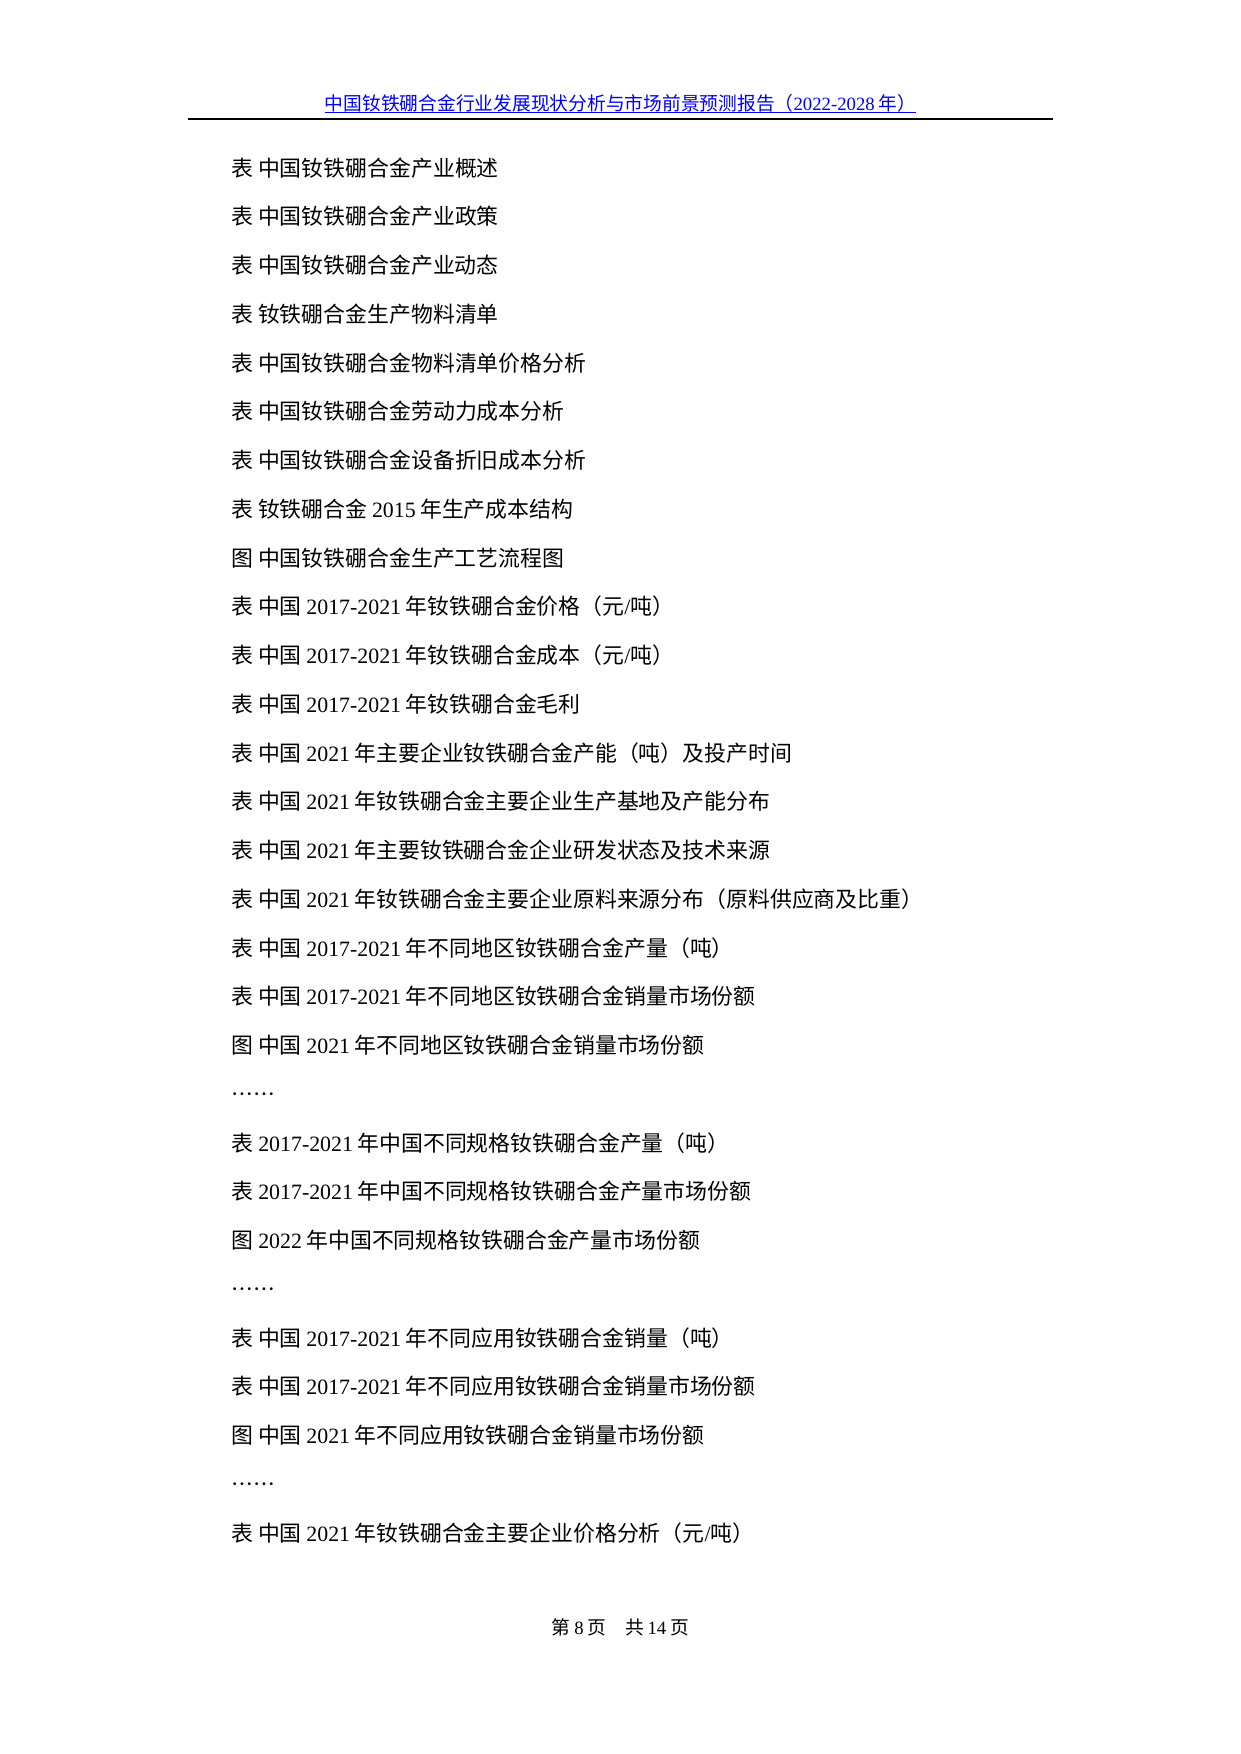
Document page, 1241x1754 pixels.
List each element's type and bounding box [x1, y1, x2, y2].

text [187, 150, 1053, 1548]
